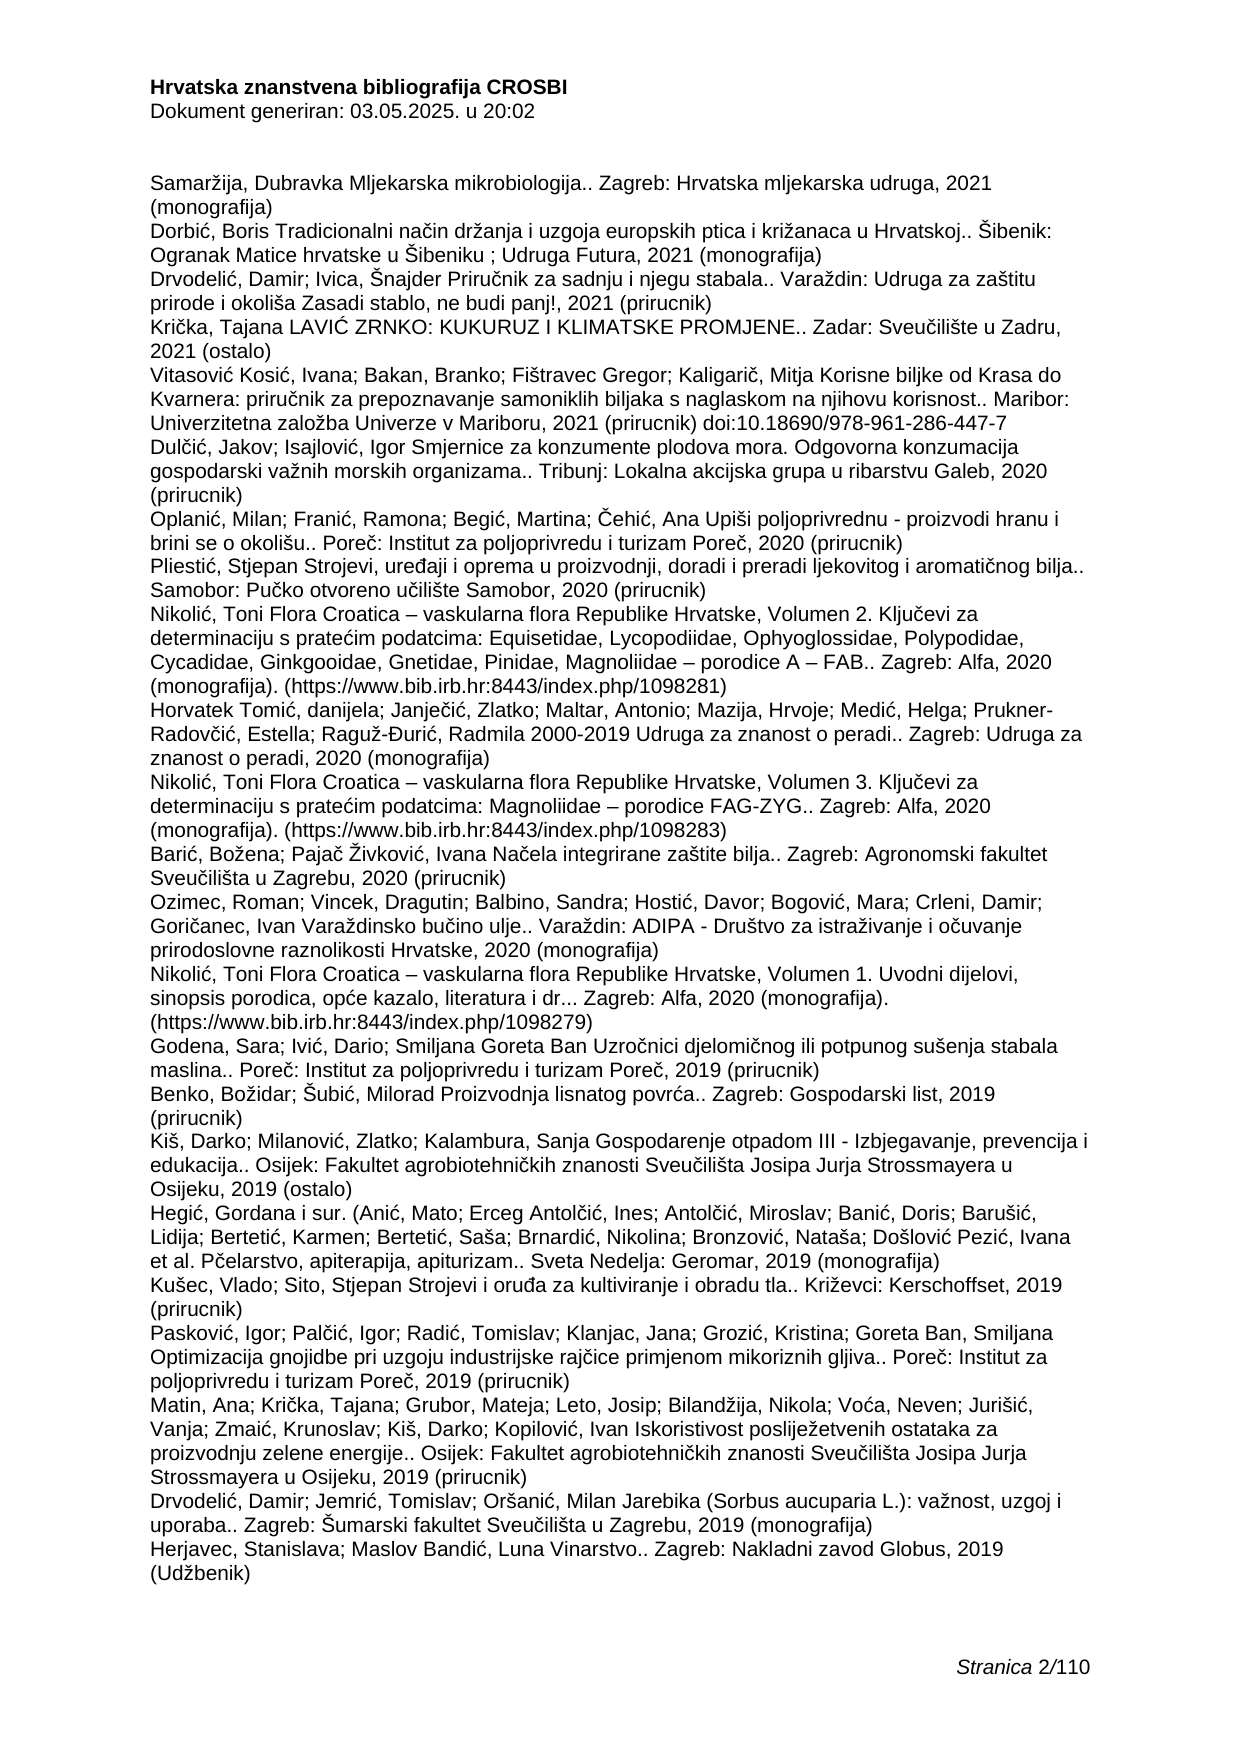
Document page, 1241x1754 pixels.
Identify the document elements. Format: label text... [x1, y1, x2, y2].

text Pasković, Igor; Palčić, Igor; Radić, Tomislav; Klanjac, Jana; Grozić, Kristina; Goreta Ban, Smiljana [150, 1321, 1090, 1393]
text Godena, Sara; Ivić, Dario; Smiljana Goreta Ban [150, 1033, 1090, 1081]
text Benko, Božidar; Šubić, Milorad [150, 1081, 1090, 1129]
text Barić, Božena; Pajač Živković, Ivana [150, 842, 1090, 890]
text Hegić, Gordana i sur. (Anić, Mato; Erceg Antolčić, Ines; Antolčić, Miroslav; Banić, Doris; Barušić, Lidija; Bertetić, Karmen; Bertetić, Saša; Brnardić, Nikolina; Bronzović, Nataša; Došlović Pezić, Ivana et al. [150, 1201, 1090, 1273]
text Nikolić, Toni [150, 602, 1090, 698]
text Nikolić, Toni [150, 962, 1090, 1033]
text Matin, Ana; Krička, Tajana; Grubor, Mateja; Leto, Josip; Bilandžija, Nikola; Voća, Neven; Jurišić, Vanja; Zmaić, Krunoslav; Kiš, Darko; Kopilović, Ivan [150, 1393, 1090, 1489]
text Horvatek Tomić, danijela; Janječić, Zlatko; Maltar, Antonio; Mazija, Hrvoje; Medić, Helga; Prukner-Radovčić, Estella; Raguž-Đurić, Radmila [150, 698, 1090, 770]
text Kiš, Darko; Milanović, Zlatko; Kalambura, Sanja [150, 1129, 1090, 1201]
text Pliestić, Stjepan [150, 554, 1090, 602]
text Herjavec, Stanislava; Maslov Bandić, Luna [150, 1537, 1090, 1584]
text Krička, Tajana [150, 315, 1090, 363]
text Nikolić, Toni [150, 770, 1090, 842]
text Drvodelić, Damir; Jemrić, Tomislav; Oršanić, Milan [150, 1489, 1090, 1537]
text Ozimec, Roman; Vincek, Dragutin; Balbino, Sandra; Hostić, Davor; Bogović, Mara; Crleni, Damir; Goričanec, Ivan [150, 890, 1090, 962]
text Oplanić, Milan; Franić, Ramona; Begić, Martina; Čehić, Ana [150, 506, 1090, 554]
text Drvodelić, Damir; Ivica, Šnajder [150, 267, 1090, 315]
text Kušec, Vlado; Sito, Stjepan [150, 1273, 1090, 1321]
text Dulčić, Jakov; Isajlović, Igor [150, 434, 1090, 506]
text Dorbić, Boris [150, 219, 1090, 267]
text Samaržija, Dubravka [150, 171, 1090, 219]
text Vitasović Kosić, Ivana; Bakan, Branko; Fištravec Gregor; Kaligarič, Mitja [150, 363, 1090, 434]
